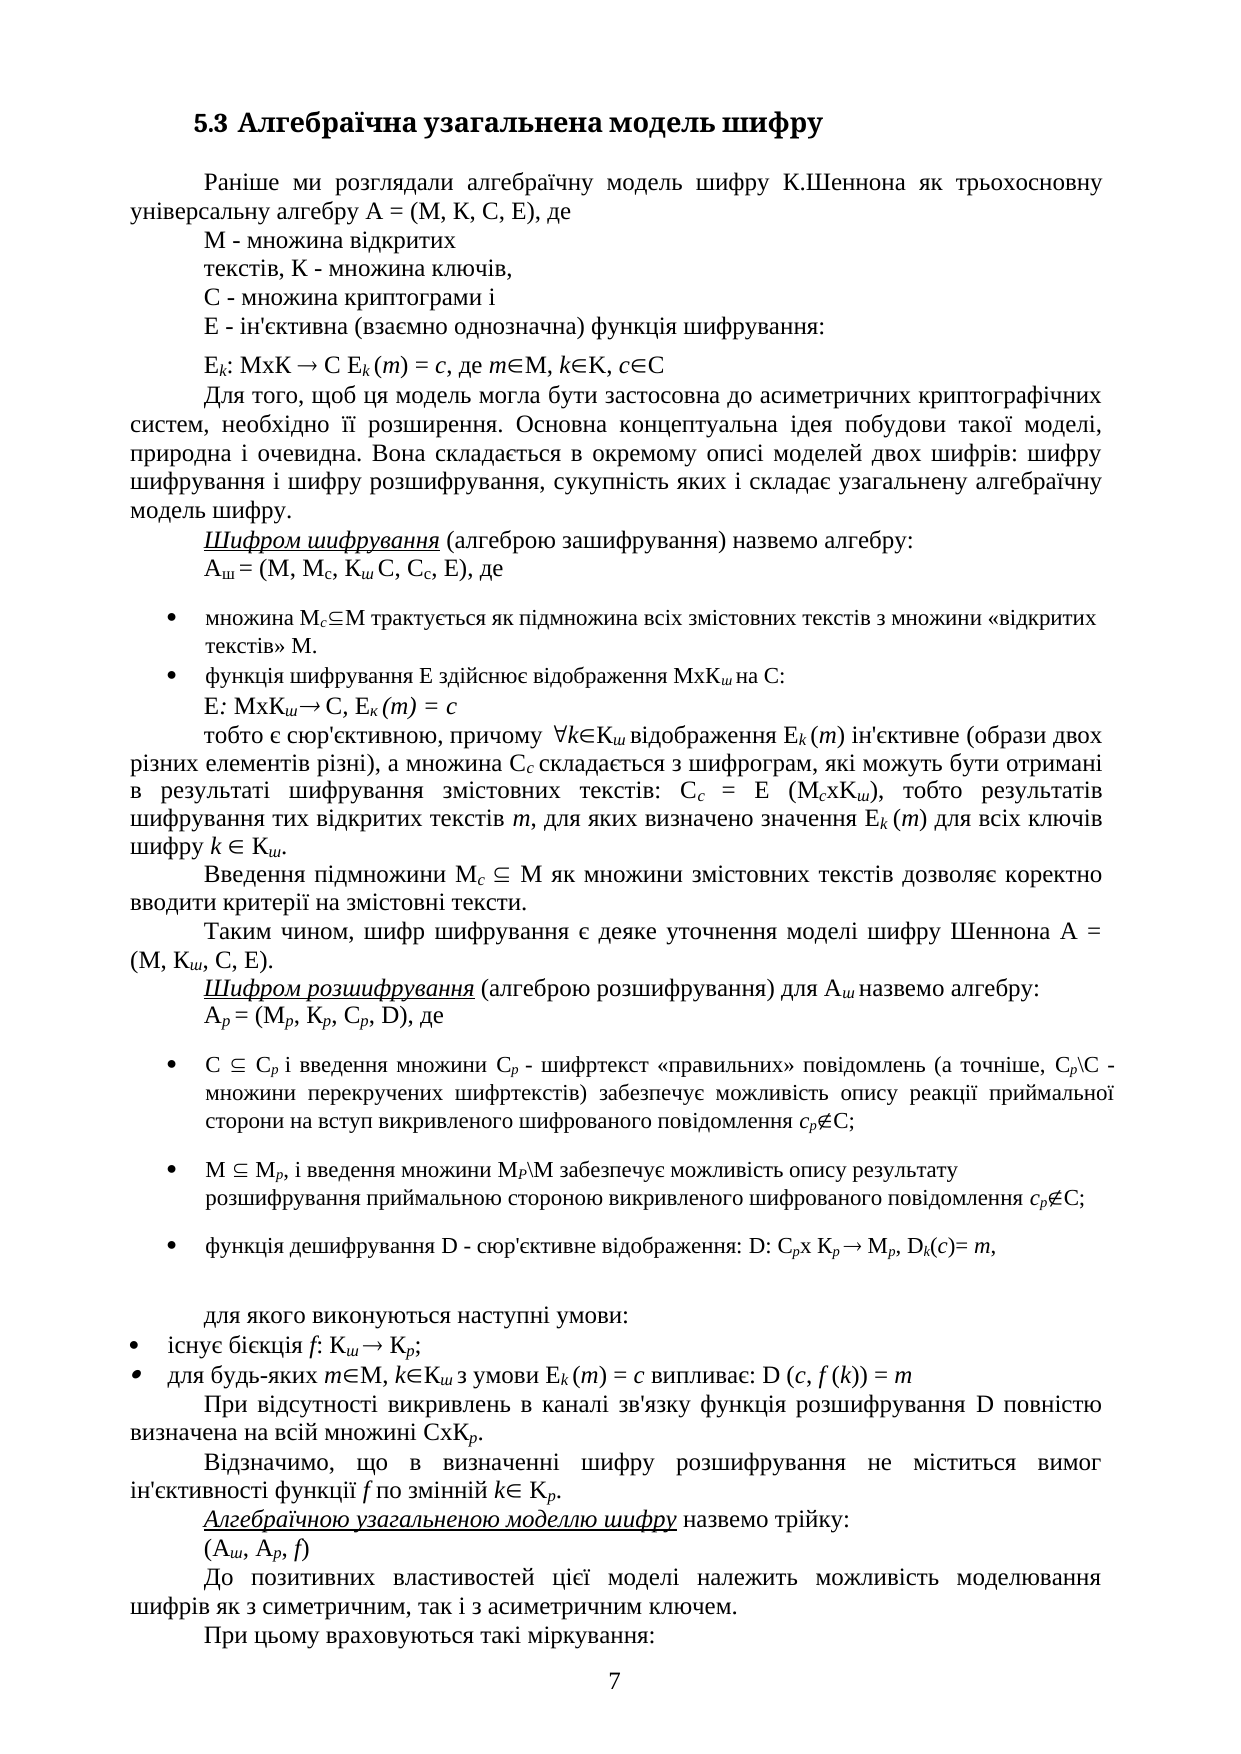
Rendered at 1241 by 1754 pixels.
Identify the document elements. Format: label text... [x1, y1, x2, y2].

list функція шифрування Е здійснює відображення МхКш на С: [168, 661, 1115, 689]
list для будь-яких mM, kКш з умови Еk (m) = c випливає: D (c, f (k)) = m [130, 1361, 1115, 1389]
list множина МсМ трактується як підмножина всіх змістовних текстів з множини «відкритих текстів» M. [168, 604, 1115, 658]
text тобто є сюр'єктивною, причому kКш відображення Еk (m) ін'єктивне (образи двох різних елементів різні), а множина Сс складається з шифрограм, які можуть бути отримані в результаті шифрування змістовних текстів: Сс = Е (McхKш), тобто результатів шифрування тих відкритих текстів m, для яких визначено значення Еk (m) для всіх ключів шифру k  Кш. [130, 721, 1103, 861]
text Для того, щоб ця модель могла бути застосовна до асиметричних криптографічних систем, необхідно її розширення. Основна концептуальна ідея побудови такої моделі, природна і очевидна. Вона складається в окремому описі моделей двох шифрів: шифру шифрування і шифру розшифрування, сукупність яких і складає узагальнену алгебраїчну модель шифру. [130, 380, 1103, 524]
text Введення підмножини Мс  М як множини змістовних текстів дозволяє коректно вводити критерії на змістовні тексти. [130, 861, 1103, 916]
text До позитивних властивостей цієї моделі належить можливість моделювання шифрів як з симетричним, так і з асиметричним ключем. [130, 1562, 1102, 1620]
list функція дешифрування D - сюр'єктивне відображення: D: Cpx Кр  Мр, Dk(с)= m, [168, 1233, 1115, 1259]
text Е: МхКш С, Ек (m) = c [204, 689, 1115, 721]
list C  Ср і введення множини Cp - шифртекст «правильних» повідомлень (а точніше, Cp\C - множини перекручених шифртекстів) забезпечує можливість опису реакції приймальної сторони на вступ викривленого шифрованого повідомлення cpC; [168, 1051, 1115, 1133]
list М  Мр, і введення множини МP\М забезпечує можливість опису результату розшифрування приймальною стороною викривленого шифрованого повідомлення cpC; [168, 1156, 1115, 1210]
text Шифром розшифрування (алгеброю розшифрування) для Аш назвемо алгебру: Ар = (Мр, Кр, Ср, D), де [204, 974, 1046, 1029]
subtitle Алгебраїчна узагальнена модель шифру [194, 108, 1115, 139]
text Е - ін'єктивна (взаємно однозначна) функція шифрування: [204, 311, 1115, 340]
text Шифром шифрування (алгеброю зашифрування) назвемо алгебру: Аш = (М, Мс, Кш С, Сс, Е), де [204, 525, 936, 583]
text При цьому враховуються такі міркування: [204, 1620, 1115, 1649]
text Раніше ми розглядали алгебраїчну модель шифру К.Шеннона як трьохосновну універсальну алгебру А = (М, К, С, Е), де [130, 167, 1103, 225]
text Відзначимо, що в визначенні шифру розшифрування не міститься вимог ін'єктивності функції f по змінній k Kp. [130, 1447, 1102, 1505]
text Еk: МхК  С Ek (m) = c, де mM, kK, cC [204, 349, 1115, 380]
text C - множина криптограми і [204, 282, 1115, 311]
text Таким чином, шифр шифрування є деяке уточнення моделі шифру Шеннона А = (М, Кш, С, Е). [130, 916, 1102, 974]
list існує бієкція f: Кш  Кр; [130, 1329, 1115, 1360]
text (Аш, Ар, f) [204, 1533, 1115, 1562]
text для якого виконуються наступні умови: [204, 1300, 1115, 1329]
text M - множина відкритих текстів, К - множина ключів, [204, 225, 543, 282]
text При відсутності викривлень в каналі зв'язку функція розшифрування D повністю визначена на всій множині CхКр. [130, 1389, 1102, 1447]
text Алгебраїчною узагальненою моделлю шифру назвемо трійку: [204, 1506, 1115, 1533]
